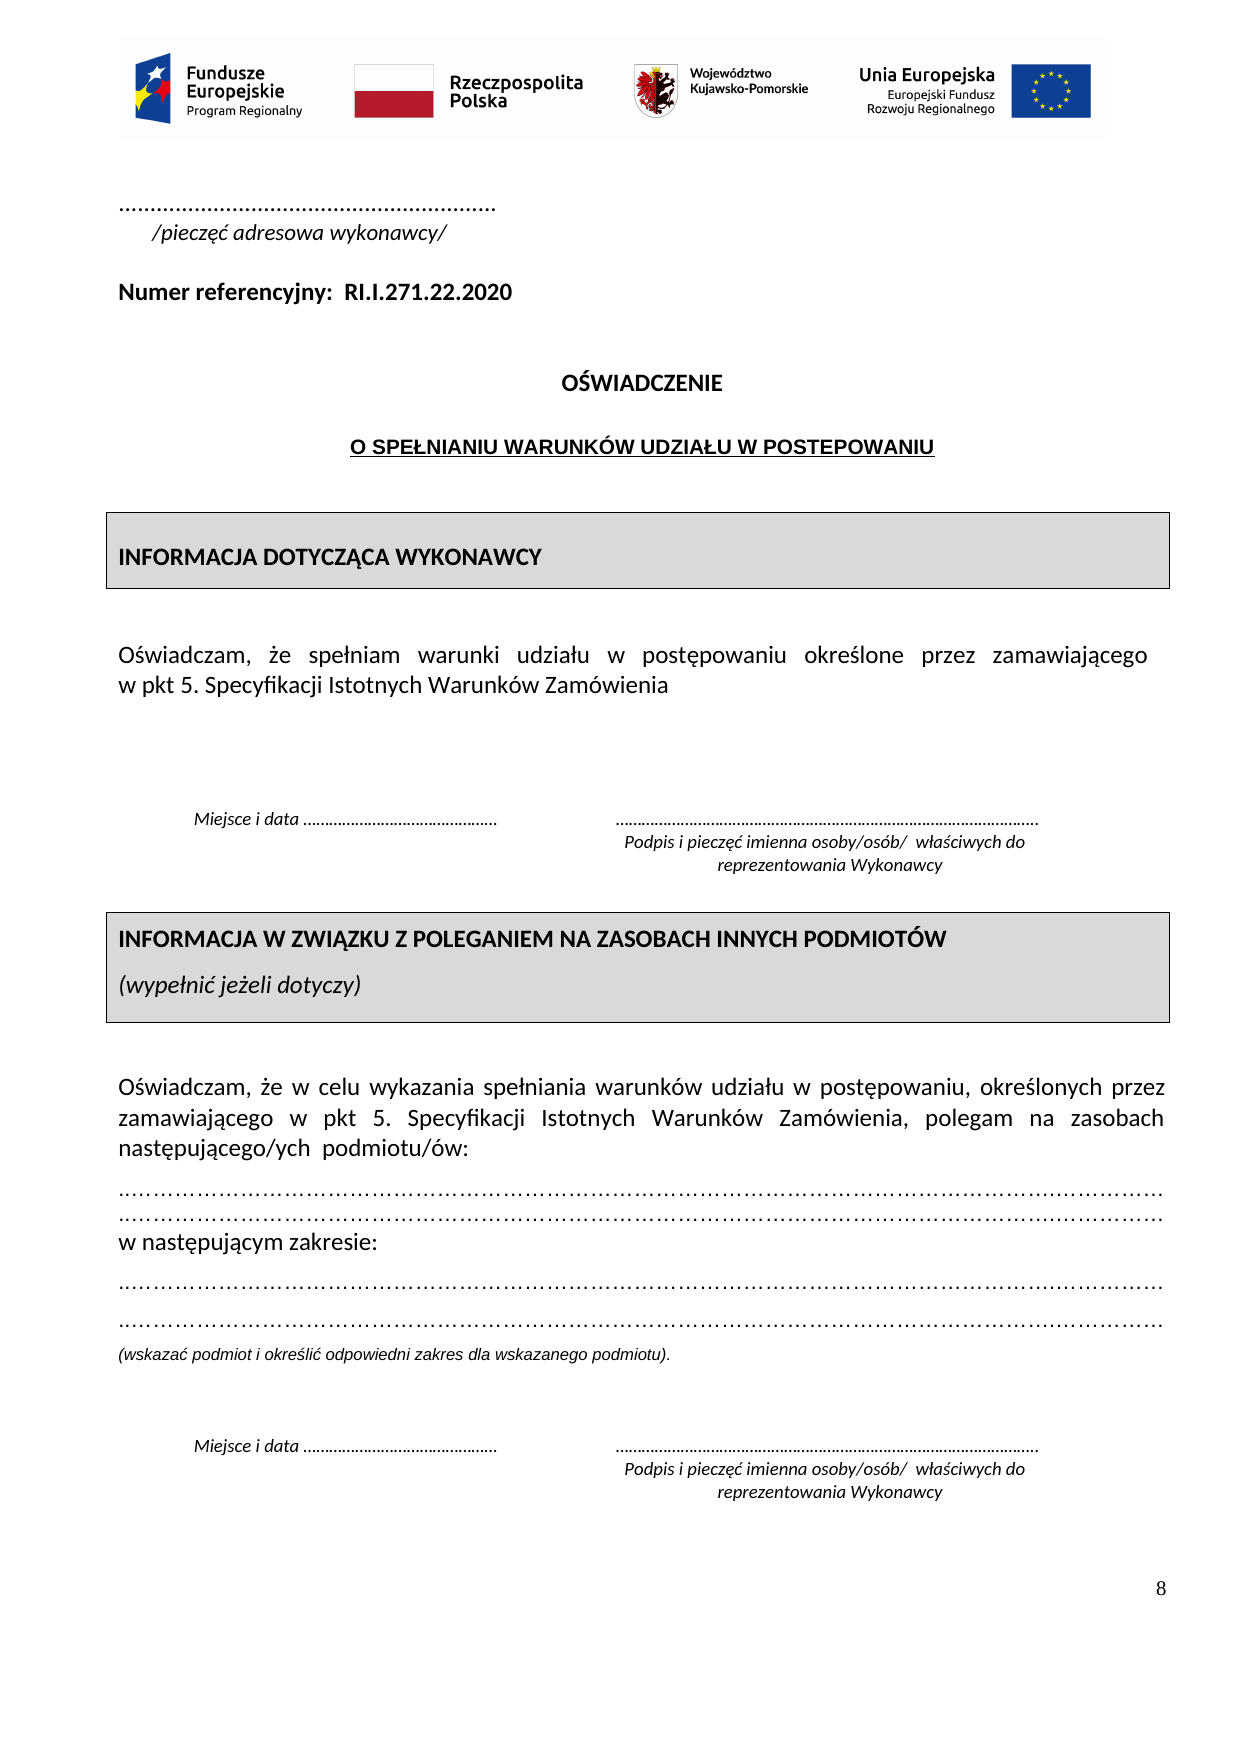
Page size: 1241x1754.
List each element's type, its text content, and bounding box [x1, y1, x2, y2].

text Miejsce i data ……………………………………… …………………………………………………………………………………….. [170, 807, 1166, 830]
picture [118, 35, 1108, 141]
text Numer referencyjny: RI.I.271.22.2020 [118, 276, 1166, 307]
text Miejsce i data ……………………………………… …………………………………………………………………………………….. [170, 1434, 1166, 1457]
text (wskazać podmiot i określić odpowiedni zakres dla wskazanego podmiotu). [118, 1344, 1166, 1364]
text Oświadczam, że w celu wykazania spełniania warunków udziału w postępowaniu, określonych przez zamawiającego w pkt 5. Specyfikacji Istotnych Warunków Zamówienia, polegam na zasobach następującego/ych podmiotu/ów: [118, 1072, 1166, 1163]
text O SPEŁNIANIU WARUNKÓW UDZIAŁU W POSTEPOWANIU [118, 434, 1166, 458]
table_header INFORMACJA DOTYCZĄCA WYKONAWCY [107, 513, 1169, 588]
text ..……………………………………………………………………………………………………………….…………… ..……………………………………………………………………………………………………………….…………… w następującym zakresie: [118, 1176, 1166, 1257]
text ............................................................ [118, 187, 1166, 218]
text ..……………………………………………………………………………………………………………….…………… [118, 1269, 1166, 1294]
text /pieczęć adresowa wykonawcy/ [118, 218, 1166, 246]
text Podpis i pieczęć imienna osoby/osób/ właściwych do reprezentowania Wykonawcy [118, 1457, 1166, 1503]
text ..……………………………………………………………………………………………………………….…………… [118, 1307, 1166, 1332]
text Podpis i pieczęć imienna osoby/osób/ właściwych do reprezentowania Wykonawcy [118, 830, 1166, 876]
table_header INFORMACJA W ZWIĄZKU Z POLEGANIEM NA ZASOBACH INNYCH PODMIOTÓW (wypełnić jeżeli dotyczy) [107, 913, 1169, 1022]
subtitle OŚWIADCZENIE [118, 368, 1166, 398]
text Oświadczam, że spełniam warunki udziału w postępowaniu określone przez zamawiającego w pkt 5. Specyfikacji Istotnych Warunków Zamówienia [118, 639, 1166, 700]
